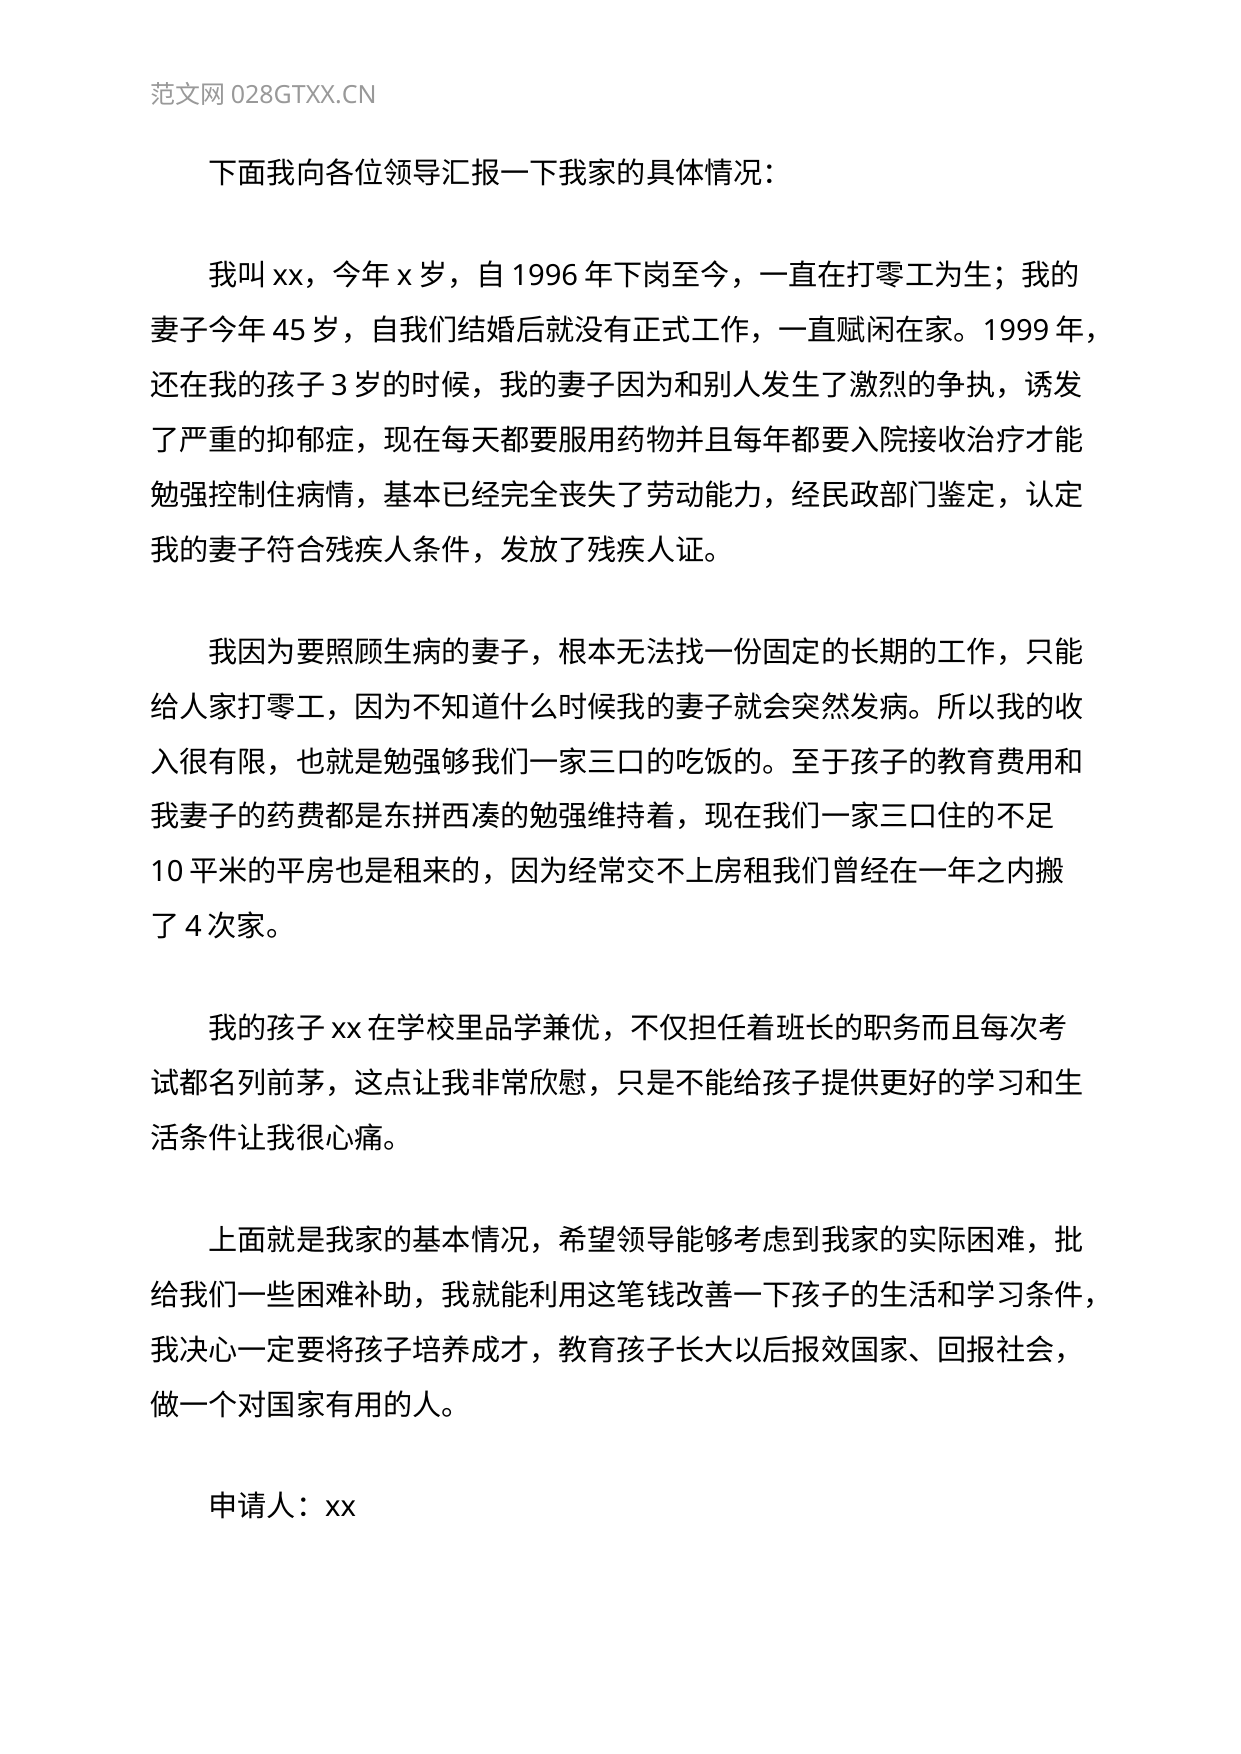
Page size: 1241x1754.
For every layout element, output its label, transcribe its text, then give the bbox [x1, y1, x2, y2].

text 上面就是我家的基本情况，希望领导能够考虑到我家的实际困难，批给我们一些困难补助，我就能利用这笔钱改善一下孩子的生活和学习条件，我决心一定要将孩子培养成才，教育孩子长大以后报效国家、回报社会，做一个对国家有用的人。 [150, 1217, 1090, 1423]
text 下面我向各位领导汇报一下我家的具体情况： [150, 150, 1090, 192]
text 我因为要照顾生病的妻子，根本无法找一份固定的长期的工作，只能给人家打零工，因为不知道什么时候我的妻子就会突然发病。所以我的收入很有限，也就是勉强够我们一家三口的吃饭的。至于孩子的教育费用和我妻子的药费都是东拼西凑的勉强维持着，现在我们一家三口住的不足10平米的平房也是租来的，因为经常交不上房租我们曾经在一年之内搬了4次家。 [150, 628, 1090, 945]
text 申请人：xx [150, 1483, 1090, 1525]
text 我的孩子xx在学校里品学兼优，不仅担任着班长的职务而且每次考试都名列前茅，这点让我非常欣慰，只是不能给孩子提供更好的学习和生活条件让我很心痛。 [150, 1005, 1090, 1157]
text 我叫xx，今年x岁，自1996年下岗至今，一直在打零工为生；我的妻子今年45岁，自我们结婚后就没有正式工作，一直赋闲在家。1999年，还在我的孩子3岁的时候，我的妻子因为和别人发生了激烈的争执，诱发了严重的抑郁症，现在每天都要服用药物并且每年都要入院接收治疗才能勉强控制住病情，基本已经完全丧失了劳动能力，经民政部门鉴定，认定我的妻子符合残疾人条件，发放了残疾人证。 [150, 252, 1090, 569]
